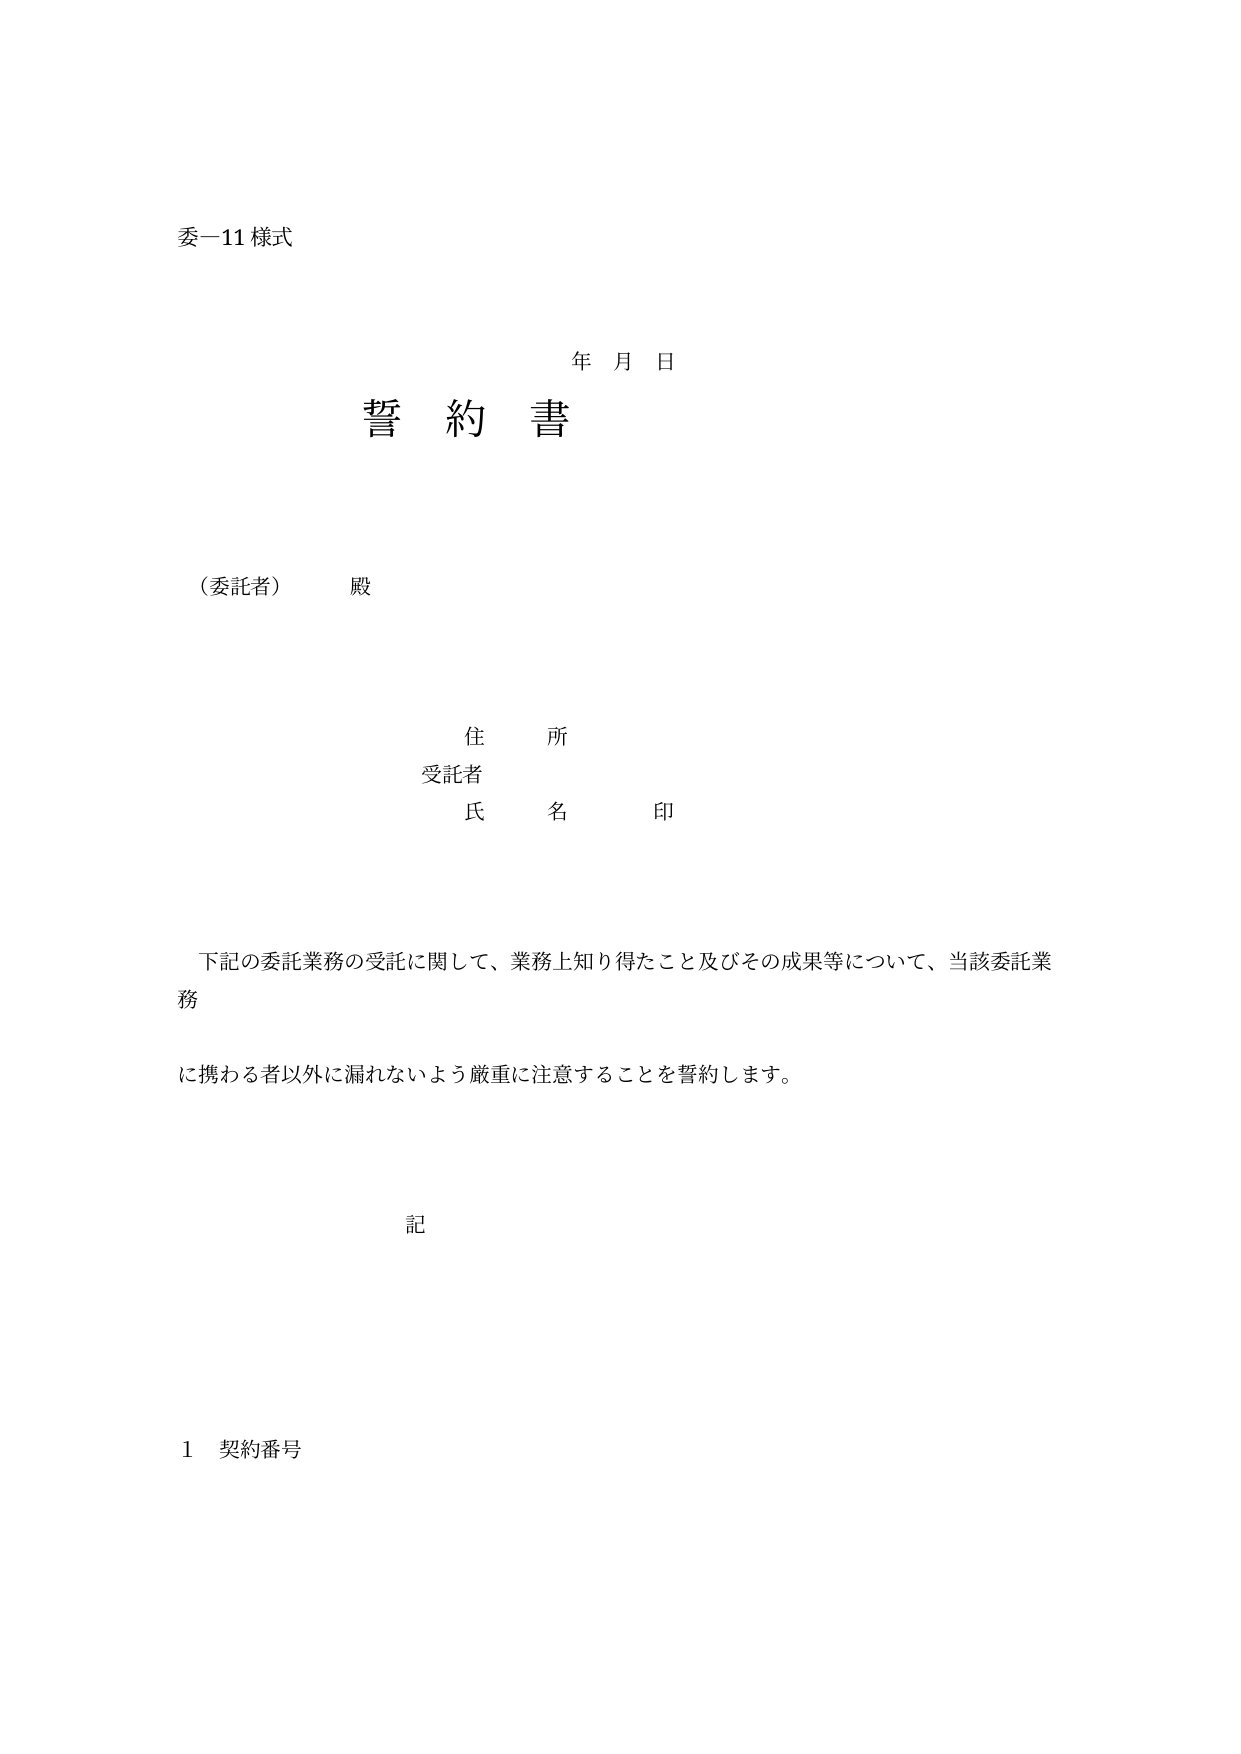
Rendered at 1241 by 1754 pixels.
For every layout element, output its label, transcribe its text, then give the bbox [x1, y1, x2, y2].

text 氏 名 印 [177, 792, 1063, 829]
text 下記の委託業務の受託に関して、業務上知り得たこと及びその成果等について、当該委託業務 [177, 942, 1063, 1017]
text に携わる者以外に漏れないよう厳重に注意することを誓約します。 [177, 1054, 1063, 1092]
text 誓 約 書 [177, 379, 1063, 454]
text 記 [177, 1204, 1063, 1242]
text 年 月 日 [177, 342, 1063, 379]
text （委託者） 殿 [177, 567, 1063, 604]
text 受託者 [177, 754, 1063, 792]
text 住 所 [177, 717, 1063, 754]
text １ 契約番号 [177, 1429, 1063, 1467]
text 委―11様式 [177, 217, 1063, 254]
